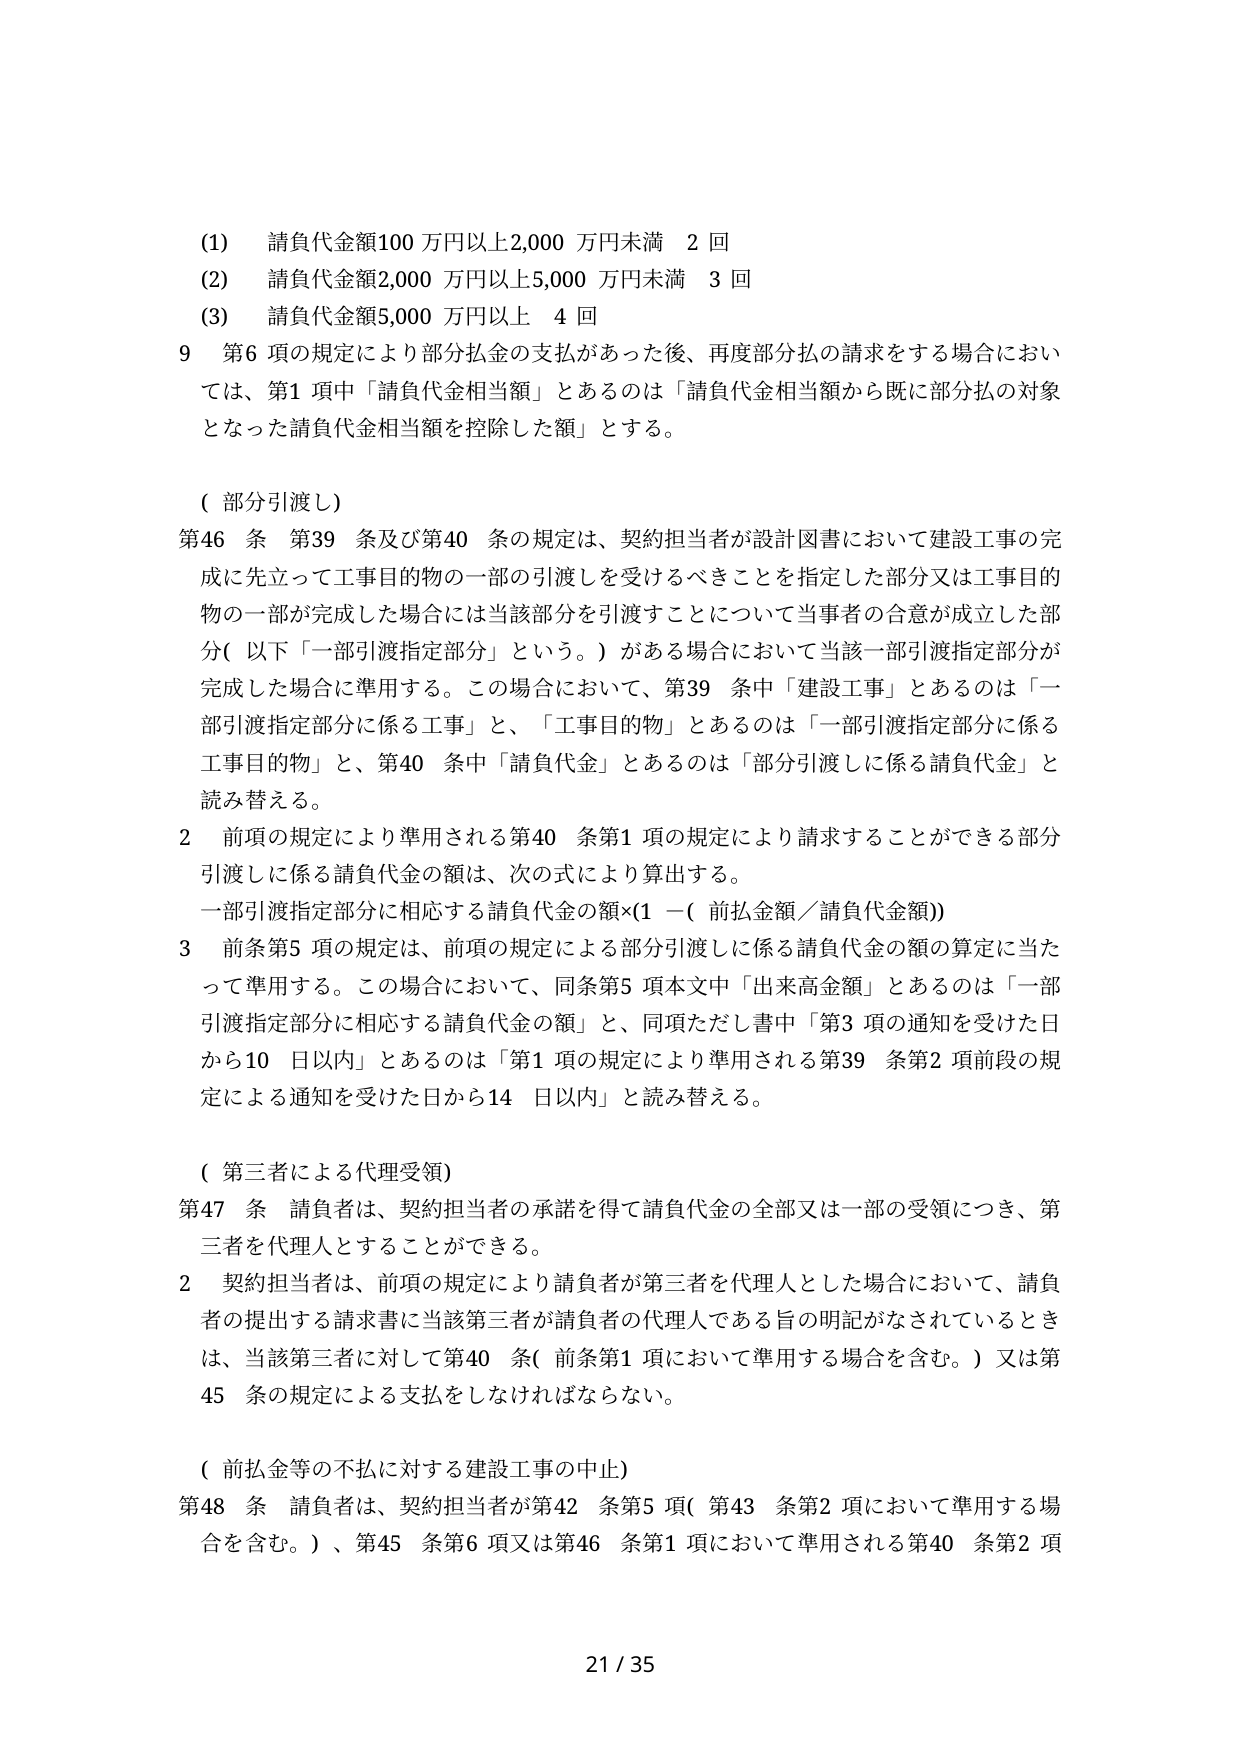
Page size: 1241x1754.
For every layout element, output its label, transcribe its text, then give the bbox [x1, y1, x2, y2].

text 第46条 第39条及び第40条の規定は、契約担当者が設計図書において建設工事の完成に先立って工事目的物の一部の引渡しを受けるべきことを指定した部分又は工事目的物の一部が完成した場合には当該部分を引渡すことについて当事者の合意が成立した部分(以下「一部引渡指定部分」という。)がある場合において当該一部引渡指定部分が完成した場合に準用する。この場合において、第39条中「建設工事」とあるのは「一部引渡指定部分に係る工事」と、「工事目的物」とあるのは「一部引渡指定部分に係る工事目的物」と、第40条中「請負代金」とあるのは「部分引渡しに係る請負代金」と読み替える。 [178, 520, 1062, 817]
text 一部引渡指定部分に相応する請負代金の額×(1－(前払金額／請負代金額)) [199, 892, 1062, 929]
text 2 契約担当者は、前項の規定により請負者が第三者を代理人とした場合において、請負者の提出する請求書に当該第三者が請負者の代理人である旨の明記がなされているときは、当該第三者に対して第40条(前条第1項において準用する場合を含む。)又は第45条の規定による支払をしなければならない。 [178, 1263, 1062, 1412]
text (1) 請負代金額100万円以上2,000万円未満 2回 [199, 222, 1062, 259]
text (前払金等の不払に対する建設工事の中止) [199, 1449, 1062, 1487]
text 9 第6項の規定により部分払金の支払があった後、再度部分払の請求をする場合においては、第1項中「請負代金相当額」とあるのは「請負代金相当額から既に部分払の対象となった請負代金相当額を控除した額」とする。 [178, 334, 1062, 445]
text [178, 1487, 1062, 1561]
text 第47条 請負者は、契約担当者の承諾を得て請負代金の全部又は一部の受領につき、第三者を代理人とすることができる。 [178, 1189, 1062, 1263]
text (第三者による代理受領) [199, 1152, 1062, 1189]
text 2 前項の規定により準用される第40条第1項の規定により請求することができる部分引渡しに係る請負代金の額は、次の式により算出する。 [178, 817, 1062, 892]
text (2) 請負代金額2,000万円以上5,000万円未満 3回 [199, 259, 1062, 297]
text (3) 請負代金額5,000万円以上 4回 [199, 297, 1062, 334]
text 3 前条第5項の規定は、前項の規定による部分引渡しに係る請負代金の額の算定に当たって準用する。この場合において、同条第5項本文中「出来高金額」とあるのは「一部引渡指定部分に相応する請負代金の額」と、同項ただし書中「第3項の通知を受けた日から10日以内」とあるのは「第1項の規定により準用される第39条第2項前段の規定による通知を受けた日から14日以内」と読み替える。 [178, 929, 1062, 1115]
text (部分引渡し) [199, 483, 1062, 520]
